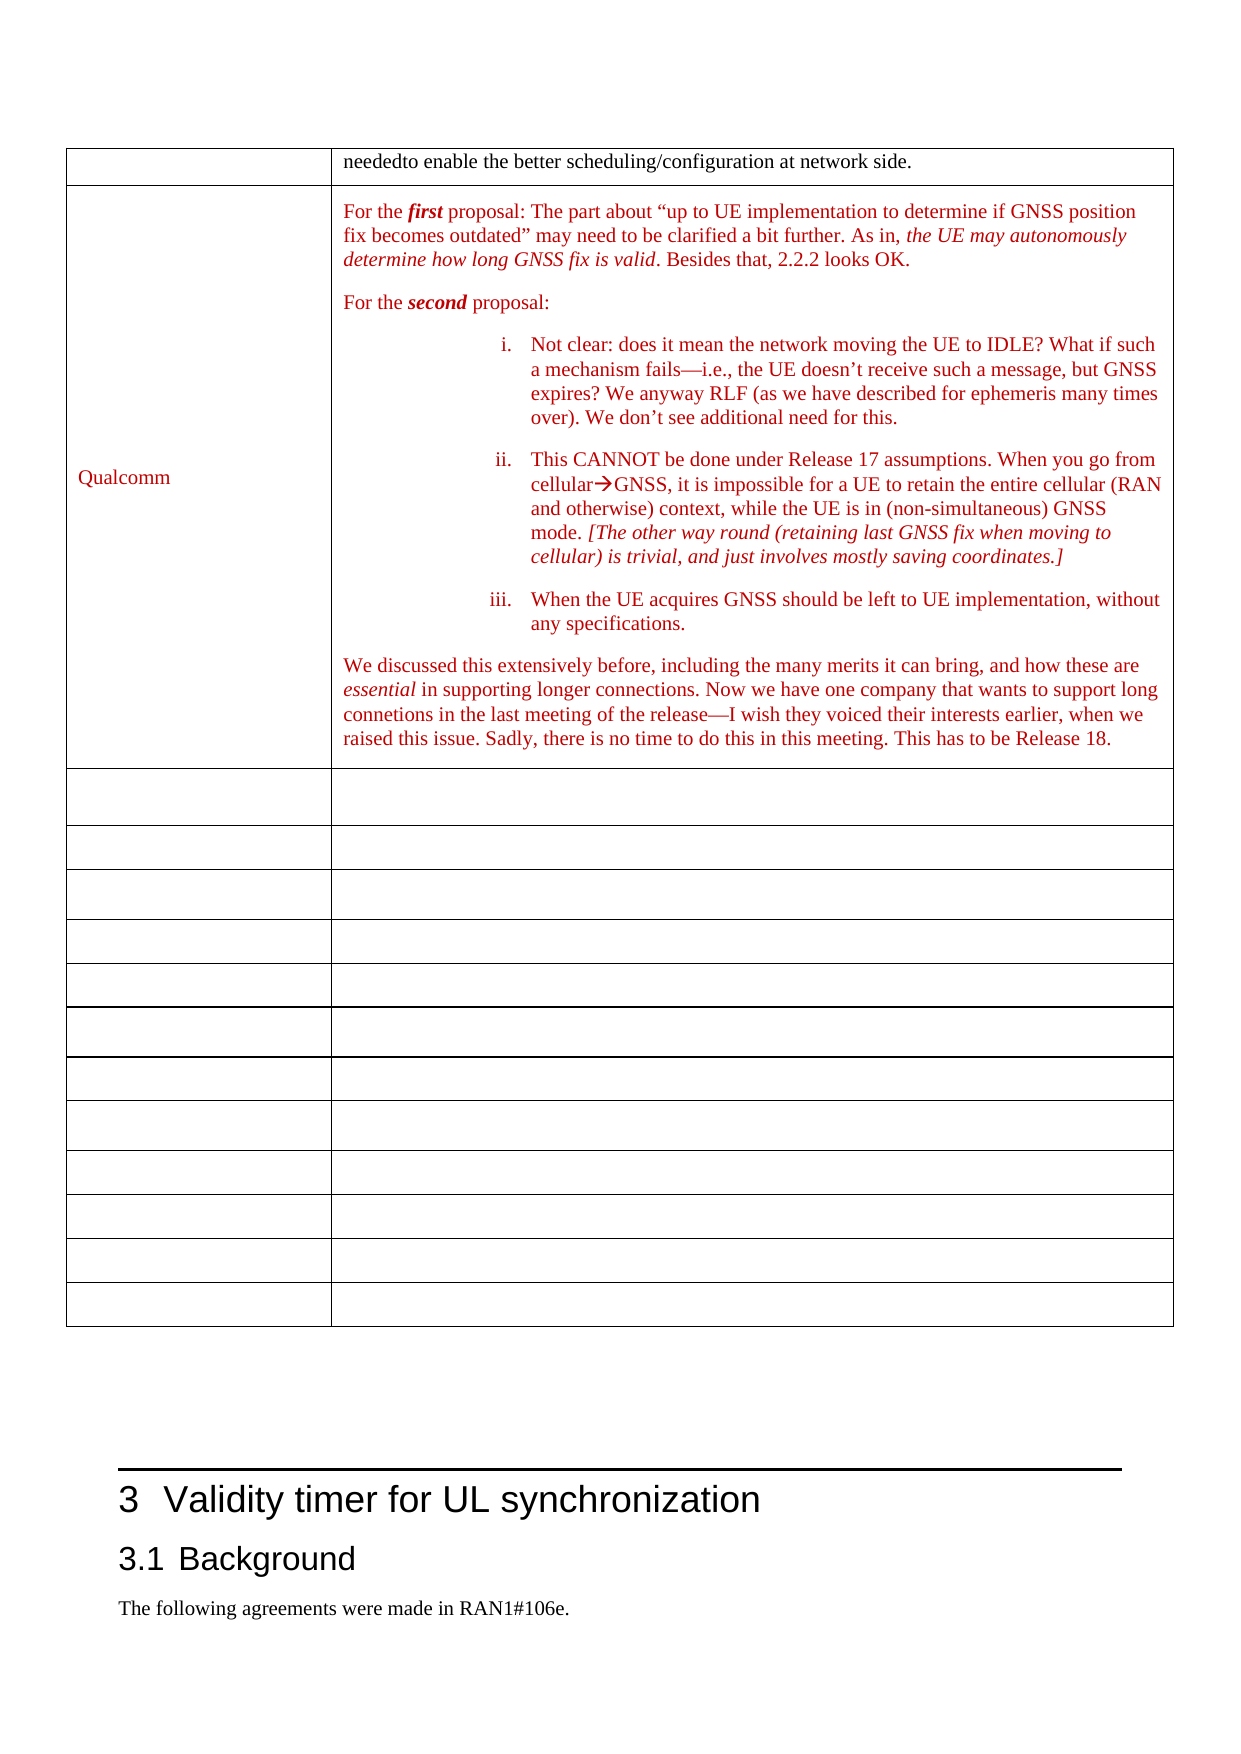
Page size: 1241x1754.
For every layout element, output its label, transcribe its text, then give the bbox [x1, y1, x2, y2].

table_cell [332, 1239, 1173, 1282]
table_cell [332, 1151, 1173, 1194]
table_cell [67, 1283, 331, 1326]
table_cell [67, 769, 331, 825]
table_cell [67, 1239, 331, 1282]
table_cell [67, 1058, 331, 1100]
table_cell [332, 1195, 1173, 1238]
table_cell Qualcomm [67, 186, 331, 768]
table_cell [67, 1101, 331, 1150]
table_cell [67, 826, 331, 868]
table_cell [332, 870, 1173, 919]
table_cell [67, 920, 331, 962]
table_cell [332, 920, 1173, 962]
table_cell [67, 870, 331, 919]
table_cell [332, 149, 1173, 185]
text The following agreements were made in RAN1#106e. [118, 1596, 1122, 1620]
table_cell [332, 826, 1173, 868]
table_cell [332, 1008, 1173, 1056]
table_cell [67, 1151, 331, 1194]
table_cell [332, 1101, 1173, 1150]
table_cell [332, 964, 1173, 1006]
table_cell For the first proposal: The part about “up to UE implementation to determine if GNSS position fix becomes outdated” may need to be clarified a bit further. As in, the UE may autonomously determine how long GNSS fix is valid. Besides that, 2.2.2 looks OK. For the second proposal: Not clear: does it mean the network moving the UE to IDLE? What if such a mechanism fails—i.e., the UE doesn’t receive such a message, but GNSS expires? We anyway RLF (as we have described for ephemeris many times over). We don’t see additional need for this. This CANNOT be done under Release 17 assumptions. When you go from cellularGNSS, it is impossible for a UE to retain the entire cellular (RAN and otherwise) context, while the UE is in (non-simultaneous) GNSS mode. [The other way round (retaining last GNSS fix when moving to cellular) is trivial, and just involves mostly saving coordinates.] When the UE acquires GNSS should be left to UE implementation, without any specifications. We discussed this extensively before, including the many merits it can bring, and how these are essential in supporting longer connections. Now we have one company that wants to support long connetions in the last meeting of the release—I wish they voiced their interests earlier, when we raised this issue. Sadly, there is no time to do this in this meeting. This has to be Release 18. [332, 186, 1173, 768]
table_cell ZTE [67, 149, 331, 185]
table_cell [332, 1058, 1173, 1100]
table_cell [67, 1008, 331, 1056]
table_cell [67, 964, 331, 1006]
table_cell [332, 1283, 1173, 1326]
subtitle Background [118, 1539, 1122, 1577]
subtitle Validity timer for UL synchronization [118, 1471, 1122, 1520]
table_cell [332, 769, 1173, 825]
table_cell [67, 1195, 331, 1238]
